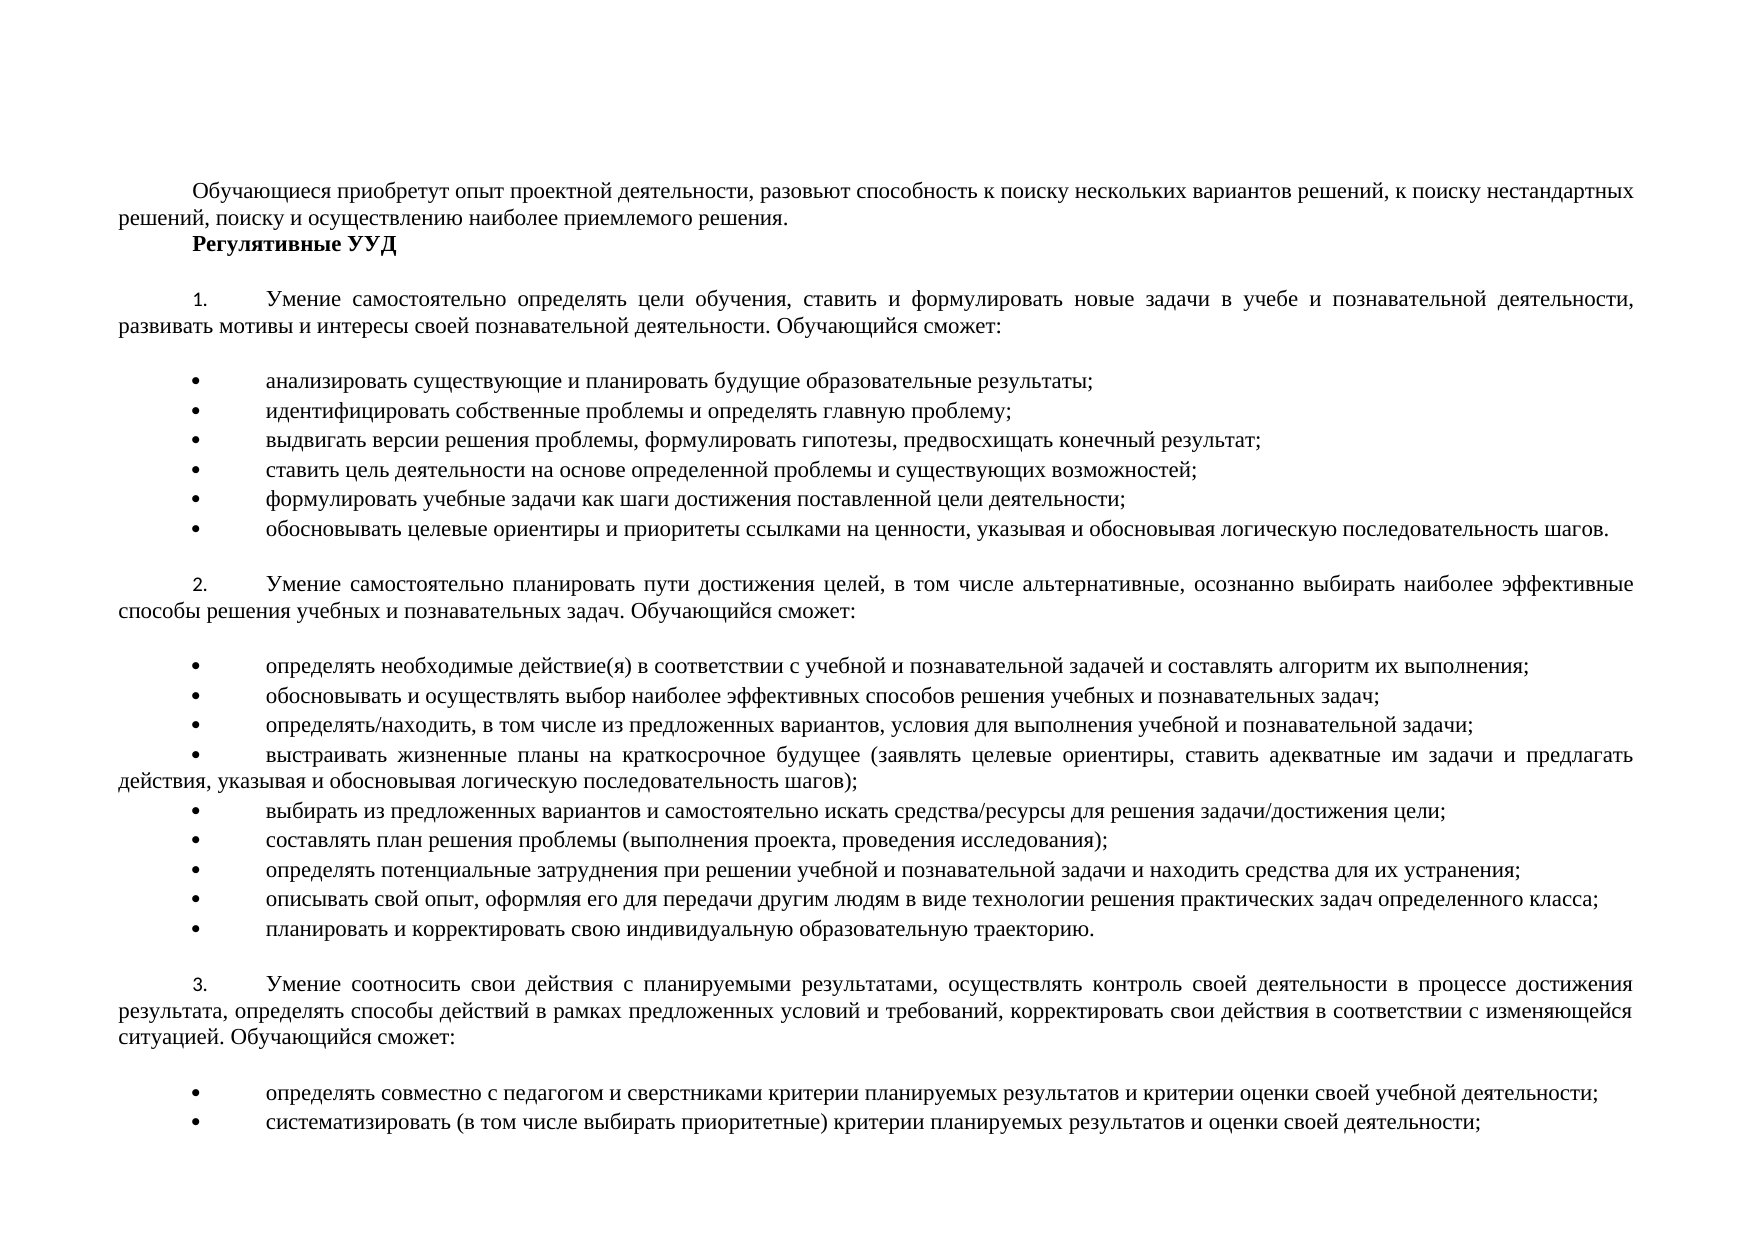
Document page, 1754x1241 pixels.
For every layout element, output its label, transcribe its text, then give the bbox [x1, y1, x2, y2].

list ставить цель деятельности на основе определенной проблемы и существующих возможностей; [118, 456, 1636, 482]
text Обучающиеся приобретут опыт проектной деятельности, разовьют способность к поиску нескольких вариантов решений, к поиску нестандартных решений, поиску и осуществлению наиболее приемлемого решения. [118, 177, 1636, 230]
list Умение соотносить свои действия с планируемыми результатами, осуществлять контроль своей деятельности в процессе достижения результата, определять способы действий в рамках предложенных условий и требований, корректировать свои действия в соответствии с изменяющейся ситуацией. Обучающийся сможет: [118, 970, 1636, 1049]
list определять совместно с педагогом и сверстниками критерии планируемых результатов и критерии оценки своей учебной деятельности; [118, 1079, 1636, 1105]
list составлять план решения проблемы (выполнения проекта, проведения исследования); [118, 826, 1636, 853]
list планировать и корректировать свою индивидуальную образовательную траекторию. [118, 915, 1636, 941]
list определять необходимые действие(я) в соответствии с учебной и познавательной задачей и составлять алгоритм их выполнения; [118, 652, 1636, 679]
list выдвигать версии решения проблемы, формулировать гипотезы, предвосхищать конечный результат; [118, 426, 1636, 453]
list определять/находить, в том числе из предложенных вариантов, условия для выполнения учебной и познавательной задачи; [118, 711, 1636, 738]
list выбирать из предложенных вариантов и самостоятельно искать средства/ресурсы для решения задачи/достижения цели; [118, 797, 1636, 823]
text Регулятивные УУД [118, 230, 1636, 256]
list описывать свой опыт, оформляя его для передачи другим людям в виде технологии решения практических задач определенного класса; [118, 885, 1636, 912]
list выстраивать жизненные планы на краткосрочное будущее (заявлять целевые ориентиры, ставить адекватные им задачи и предлагать действия, указывая и обосновывая логическую последовательность шагов); [118, 741, 1636, 794]
list обосновывать и осуществлять выбор наиболее эффективных способов решения учебных и познавательных задач; [118, 682, 1636, 708]
list идентифицировать собственные проблемы и определять главную проблему; [118, 397, 1636, 423]
list Умение самостоятельно определять цели обучения, ставить и формулировать новые задачи в учебе и познавательной деятельности, развивать мотивы и интересы своей познавательной деятельности. Обучающийся сможет: [118, 285, 1636, 338]
list систематизировать (в том числе выбирать приоритетные) критерии планируемых результатов и оценки своей деятельности; [118, 1108, 1636, 1134]
list Умение самостоятельно планировать пути достижения целей, в том числе альтернативные, осознанно выбирать наиболее эффективные способы решения учебных и познавательных задач. Обучающийся сможет: [118, 570, 1636, 623]
list формулировать учебные задачи как шаги достижения поставленной цели деятельности; [118, 485, 1636, 512]
list обосновывать целевые ориентиры и приоритеты ссылками на ценности, указывая и обосновывая логическую последовательность шагов. [118, 515, 1636, 541]
list определять потенциальные затруднения при решении учебной и познавательной задачи и находить средства для их устранения; [118, 856, 1636, 882]
list анализировать существующие и планировать будущие образовательные результаты; [118, 367, 1636, 394]
